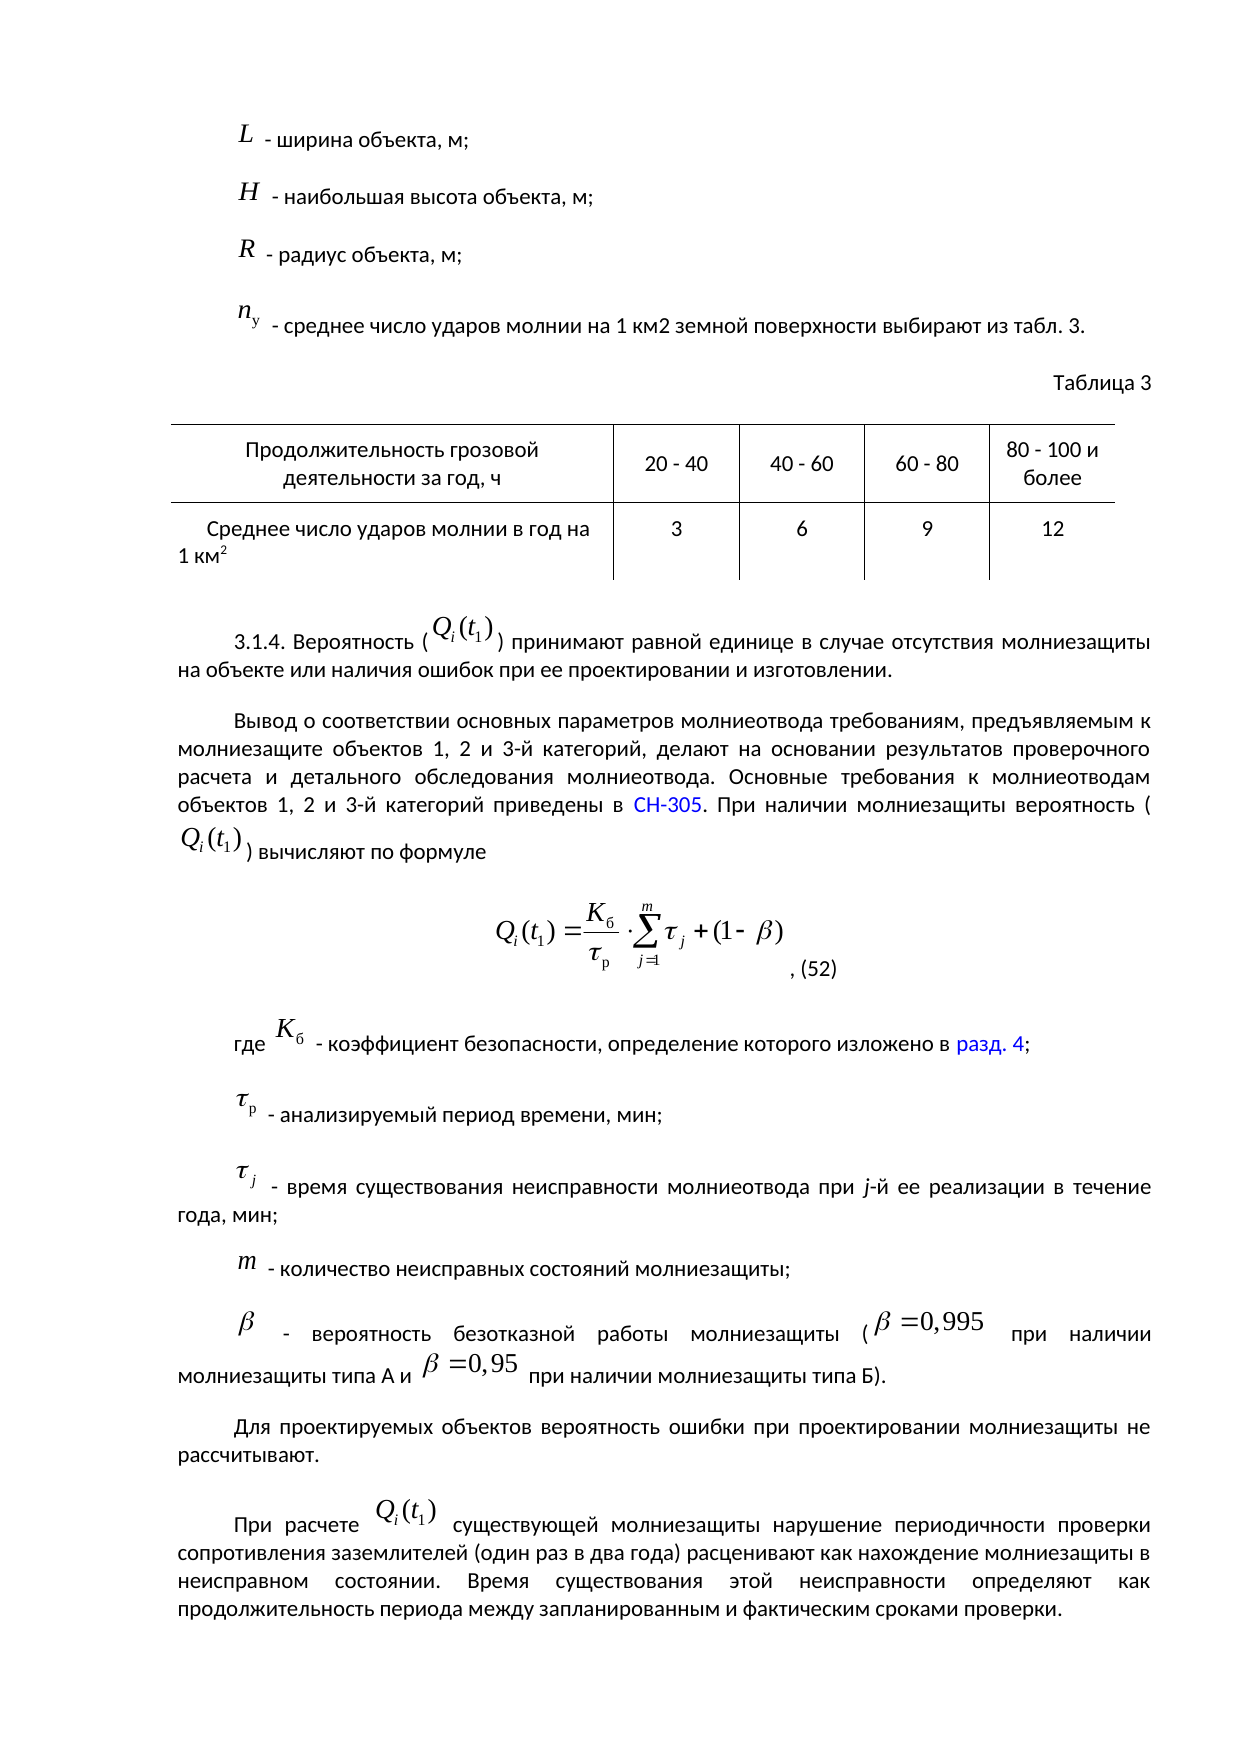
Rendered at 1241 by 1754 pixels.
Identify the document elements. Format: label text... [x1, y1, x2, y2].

table_cell 12 [990, 503, 1115, 580]
text где - коэффициент безопасности, определение которого изложено в разд. 4; [177, 1010, 1152, 1057]
table_header 80 - 100 и более [990, 425, 1115, 502]
text 3.1.4. Вероятность () принимают равной единице в случае отсутствия молниезащиты на объекте или наличия ошибок при ее проектировании и изготовлении. [177, 608, 1152, 683]
text - анализируемый период времени, мин; [177, 1080, 1152, 1128]
text - вероятность безотказной работы молниезащиты ( при наличии молниезащиты типа А и при наличии молниезащиты типа Б). [177, 1305, 1152, 1389]
text Таблица 3 [177, 368, 1152, 396]
text - наибольшая высота объекта, м; [177, 176, 1152, 210]
text Для проектируемых объектов вероятность ошибки при проектировании молниезащиты не рассчитывают. [177, 1412, 1152, 1468]
text - количество неисправных состояний молниезащиты; [177, 1251, 1152, 1282]
table_cell Среднее число ударов молнии в год на 1 км2 [171, 503, 613, 580]
text Вывод о соответствии основных параметров молниеотвода требованиям, предъявляемым к молниезащите объектов 1, 2 и 3-й категорий, делают на основании результатов проверочного расчета и детального обследования молниеотвода. Основные требования к молниеотводам объектов 1, 2 и 3-й категорий приведены в СН-305. При наличии молниезащиты вероятность () вычисляют по формуле [177, 706, 1152, 866]
table_header 20 - 40 [614, 425, 739, 502]
table_header Продолжительность грозовой деятельности за год, ч [171, 425, 613, 502]
text - среднее число ударов молнии на 1 км2 земной поверхности выбирают из табл. 3. [177, 291, 1152, 339]
text - время существования неисправности молниеотвода при j-й ее реализации в течение года, мин; [177, 1151, 1152, 1228]
table_header 60 - 80 [865, 425, 989, 502]
text , (52) [177, 893, 1152, 982]
table_cell 6 [740, 503, 864, 580]
table_cell 9 [865, 503, 989, 580]
table_header 40 - 60 [740, 425, 864, 502]
text При расчете существующей молниезащиты нарушение периодичности проверки сопротивления заземлителей (один раз в два года) расценивают как нахождение молниезащиты в неисправном состоянии. Время существования этой неисправности определяют как продолжительность периода между запланированным и фактическим сроками проверки. [177, 1491, 1152, 1622]
table_cell 3 [614, 503, 739, 580]
text - ширина объекта, м; [177, 118, 1152, 153]
text - радиус объекта, м; [177, 233, 1152, 268]
